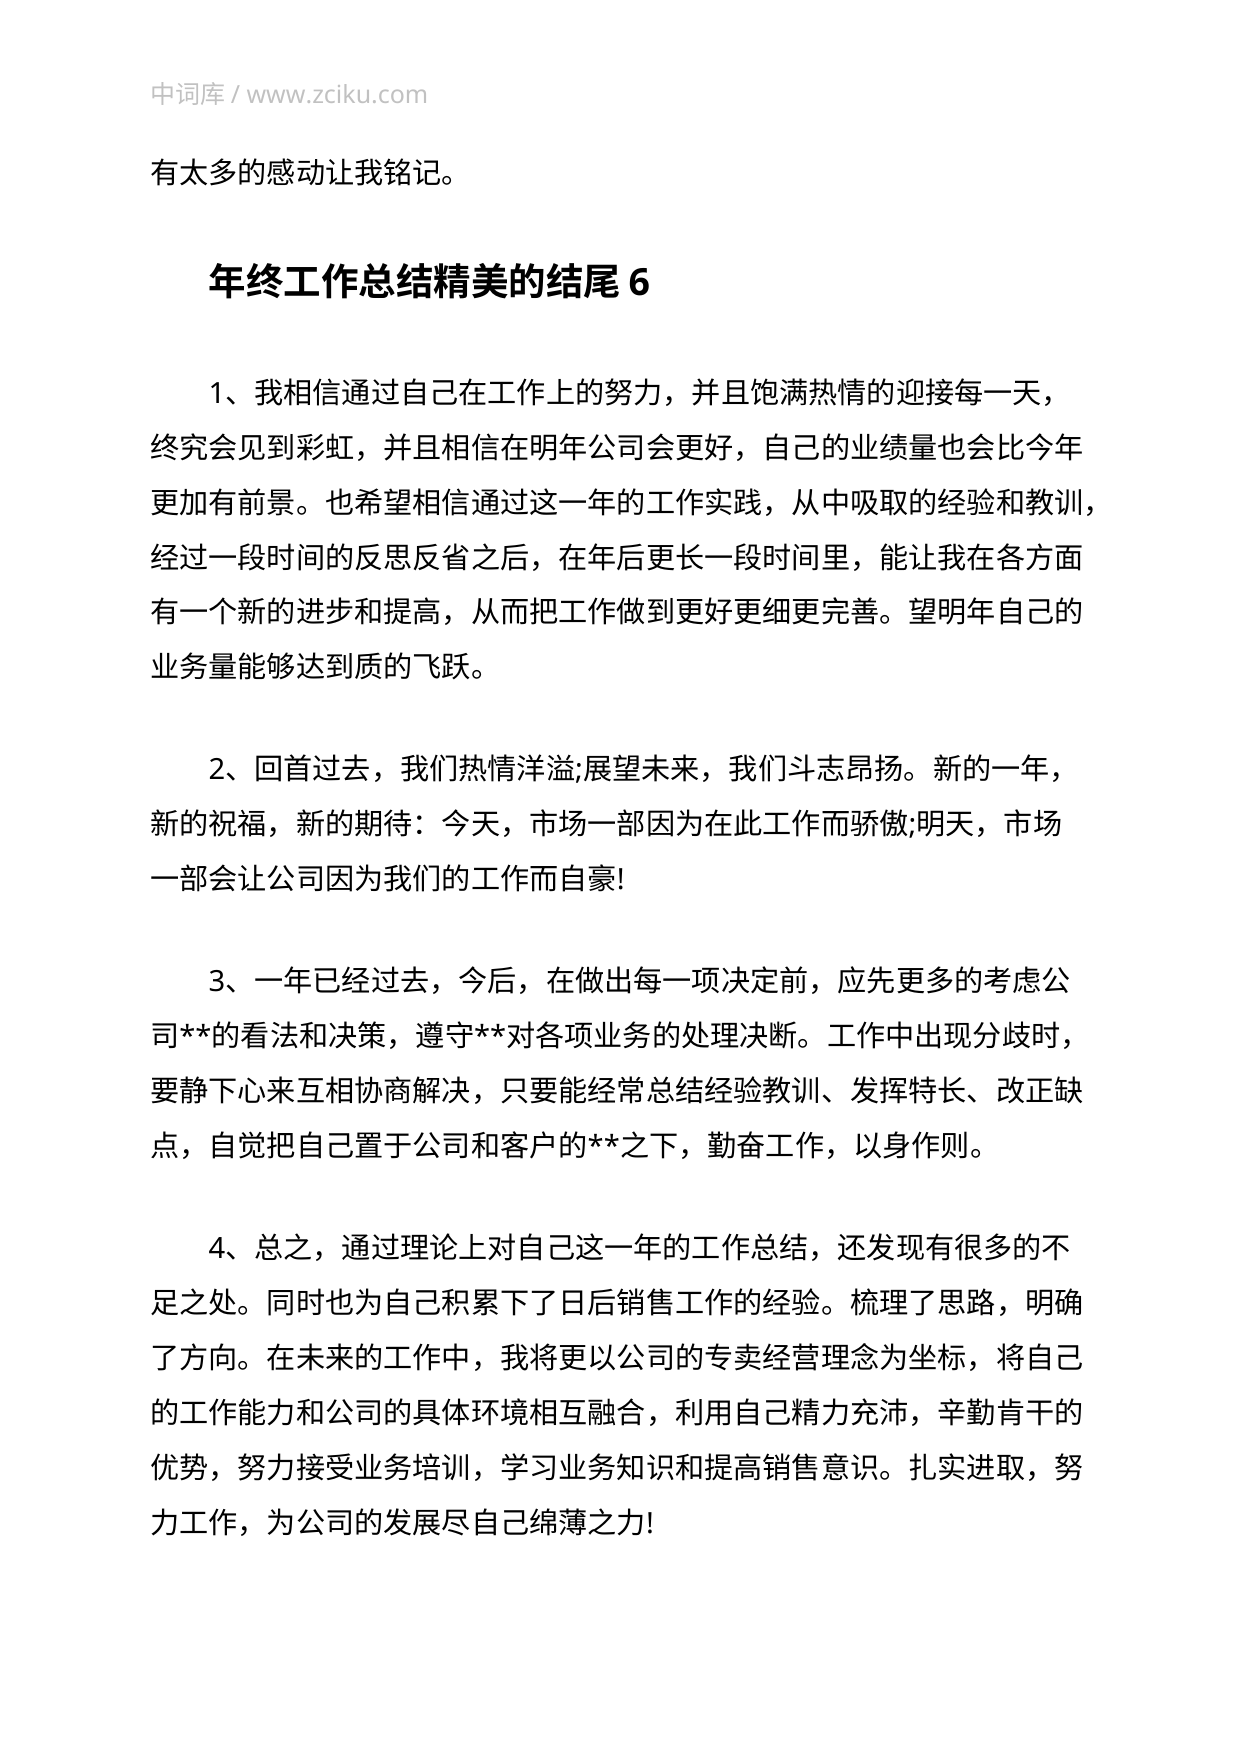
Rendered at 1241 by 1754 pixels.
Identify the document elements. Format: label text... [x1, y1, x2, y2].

text 4、总之，通过理论上对自己这一年的工作总结，还发现有很多的不足之处。同时也为自己积累下了日后销售工作的经验。梳理了思路，明确了方向。在未来的工作中，我将更以公司的专卖经营理念为坐标，将自己的工作能力和公司的具体环境相互融合，利用自己精力充沛，辛勤肯干的优势，努力接受业务培训，学习业务知识和提高销售意识。扎实进取，努力工作，为公司的发展尽自己绵薄之力! [150, 1224, 1090, 1542]
text 年终工作总结精美的结尾6 [150, 252, 1090, 306]
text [150, 150, 1090, 192]
text 1、我相信通过自己在工作上的努力，并且饱满热情的迎接每一天，终究会见到彩虹，并且相信在明年公司会更好，自己的业绩量也会比今年更加有前景。也希望相信通过这一年的工作实践，从中吸取的经验和教训，经过一段时间的反思反省之后，在年后更长一段时间里，能让我在各方面有一个新的进步和提高，从而把工作做到更好更细更完善。望明年自己的业务量能够达到质的飞跃。 [150, 369, 1090, 686]
text 2、回首过去，我们热情洋溢;展望未来，我们斗志昂扬。新的一年，新的祝福，新的期待：今天，市场一部因为在此工作而骄傲;明天，市场一部会让公司因为我们的工作而自豪! [150, 746, 1090, 898]
text 3、一年已经过去，今后，在做出每一项决定前，应先更多的考虑公司**的看法和决策，遵守**对各项业务的处理决断。工作中出现分歧时，要静下心来互相协商解决，只要能经常总结经验教训、发挥特长、改正缺点，自觉把自己置于公司和客户的**之下，勤奋工作，以身作则。 [150, 958, 1090, 1165]
